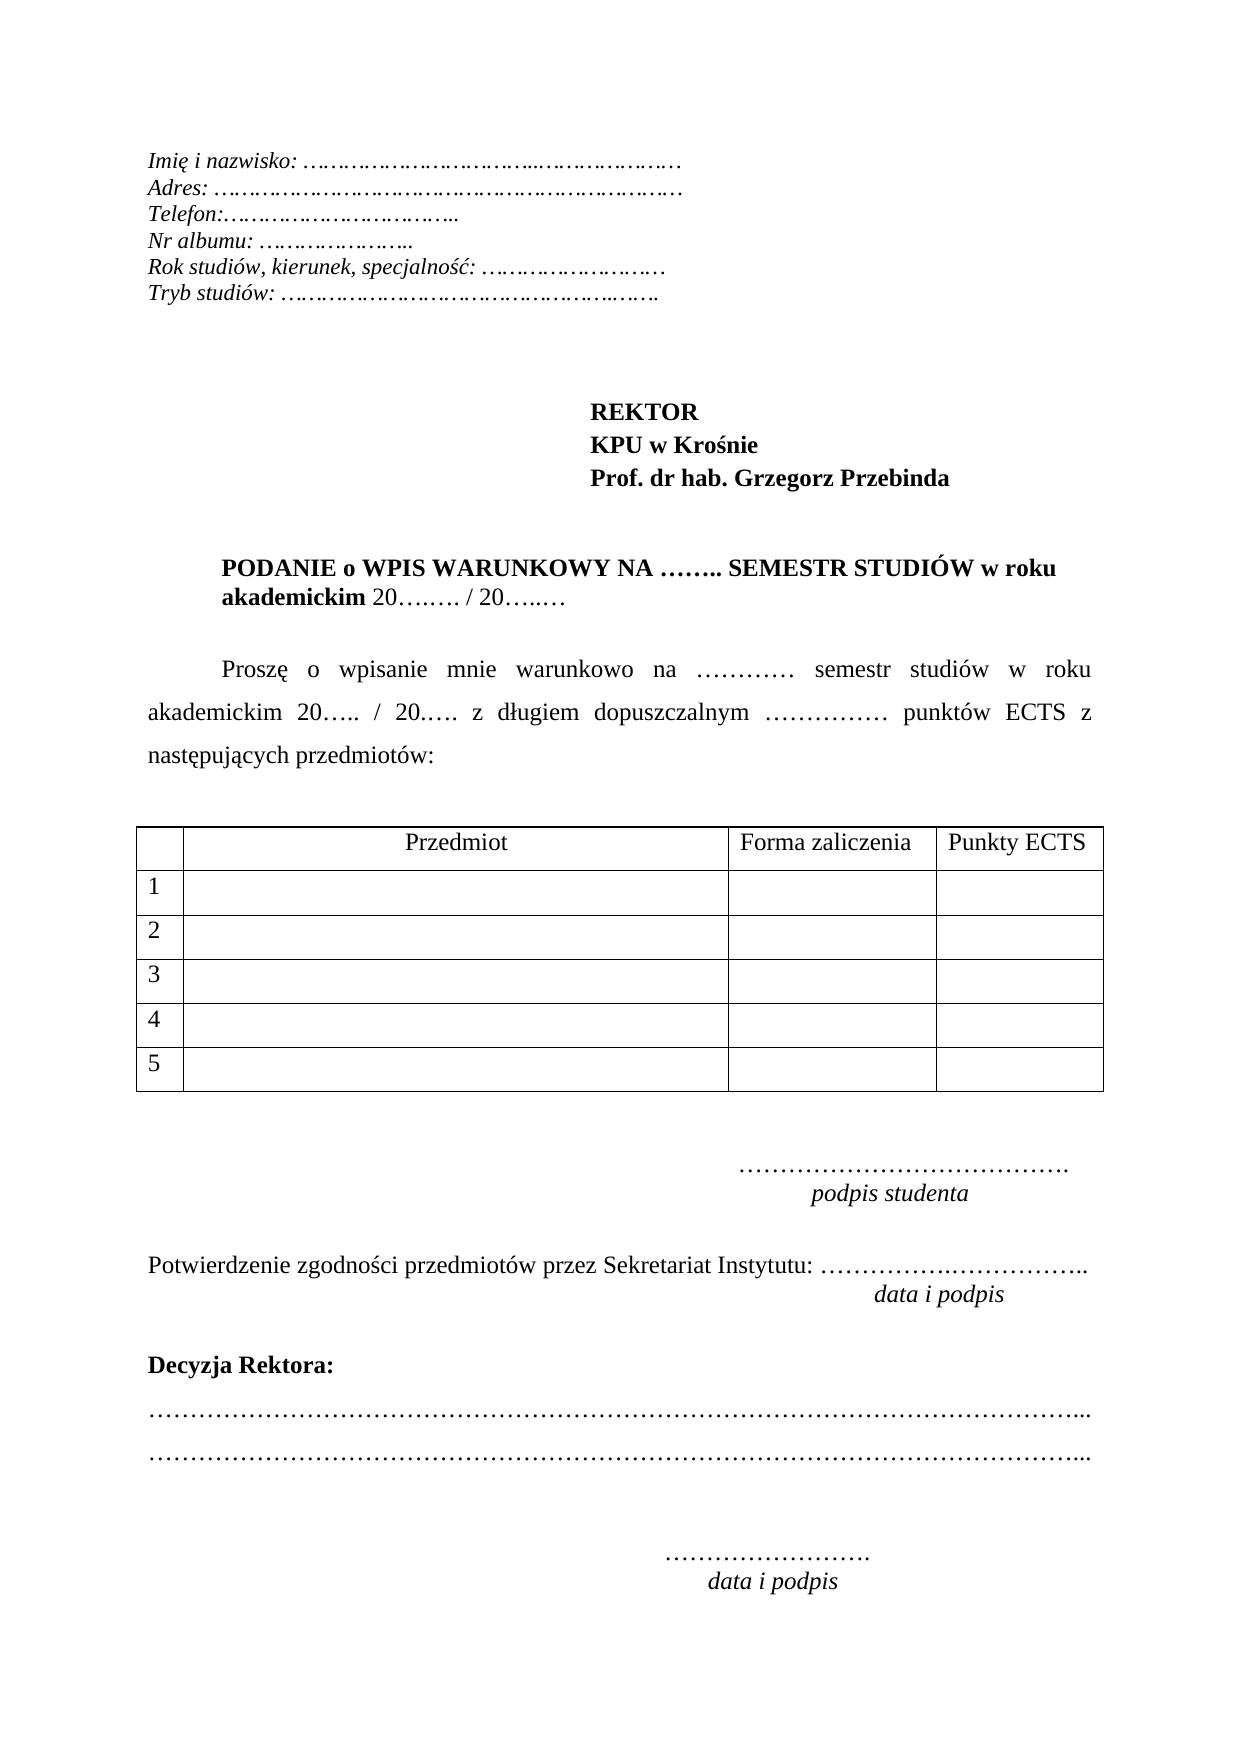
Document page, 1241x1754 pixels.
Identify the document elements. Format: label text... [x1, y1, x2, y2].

table_cell 2 [137, 916, 183, 958]
table_cell [184, 960, 728, 1003]
table_cell [184, 1048, 728, 1091]
text ……………………. [664, 1537, 1093, 1566]
text Telefon:…………………………….. [148, 200, 1093, 227]
table_cell [729, 1004, 936, 1047]
text podpis studenta [738, 1178, 1093, 1207]
table_cell [184, 916, 728, 958]
table_header Przedmiot [184, 828, 728, 870]
table_cell [937, 916, 1103, 958]
text Tryb studiów: ………………………………………….……. [148, 279, 1093, 306]
text data i podpis [738, 1279, 1093, 1307]
text Potwierdzenie zgodności przedmiotów przez Sekretariat Instytutu: …………….…………….. [148, 1250, 1093, 1279]
table_cell 3 [137, 960, 183, 1003]
table_cell 4 [137, 1004, 183, 1047]
text …………………………………………………………………………………………………... [148, 1394, 1093, 1422]
table_cell [184, 1004, 728, 1047]
text Prof. dr hab. Grzegorz Przebinda [590, 463, 1093, 491]
table_cell [937, 1048, 1103, 1091]
table_cell [729, 1048, 936, 1091]
text data i podpis [664, 1566, 1093, 1595]
table_cell [937, 960, 1103, 1003]
table_header Forma zaliczenia [729, 828, 936, 870]
text PODANIE o WPIS WARUNKOWY NA …….. SEMESTR STUDIÓW w roku akademickim 20….…. / 20…..… [221, 553, 1093, 611]
table_cell [184, 871, 728, 914]
text …………………………………………………………………………………………………... [148, 1437, 1093, 1466]
table_cell [937, 1004, 1103, 1047]
table_cell [937, 871, 1103, 914]
table_cell 5 [137, 1048, 183, 1091]
table_header Punkty ECTS [937, 828, 1103, 870]
text KPU w Krośnie [590, 430, 1093, 458]
text Decyzja Rektora: [148, 1351, 1093, 1379]
text Imię i nazwisko: ……………………………..………………… [148, 148, 1093, 174]
text REKTOR [590, 397, 1093, 425]
table_cell [729, 871, 936, 914]
table_header [137, 828, 183, 870]
text Nr albumu: ………………….. [148, 227, 1093, 253]
table_cell [729, 916, 936, 958]
text …………………………………. [148, 1149, 1093, 1178]
text Adres: …………………………………………………………… [148, 174, 1093, 200]
text Proszę o wpisanie mnie warunkowo na ………… semestr studiów w roku akademickim 20….. / 20.…. z długiem dopuszczalnym …………… punktów ECTS z następujących przedmiotów: [148, 654, 1093, 769]
table_cell 1 [137, 871, 183, 914]
table_cell [729, 960, 936, 1003]
text Rok studiów, kierunek, specjalność: ……………………… [148, 253, 1093, 279]
